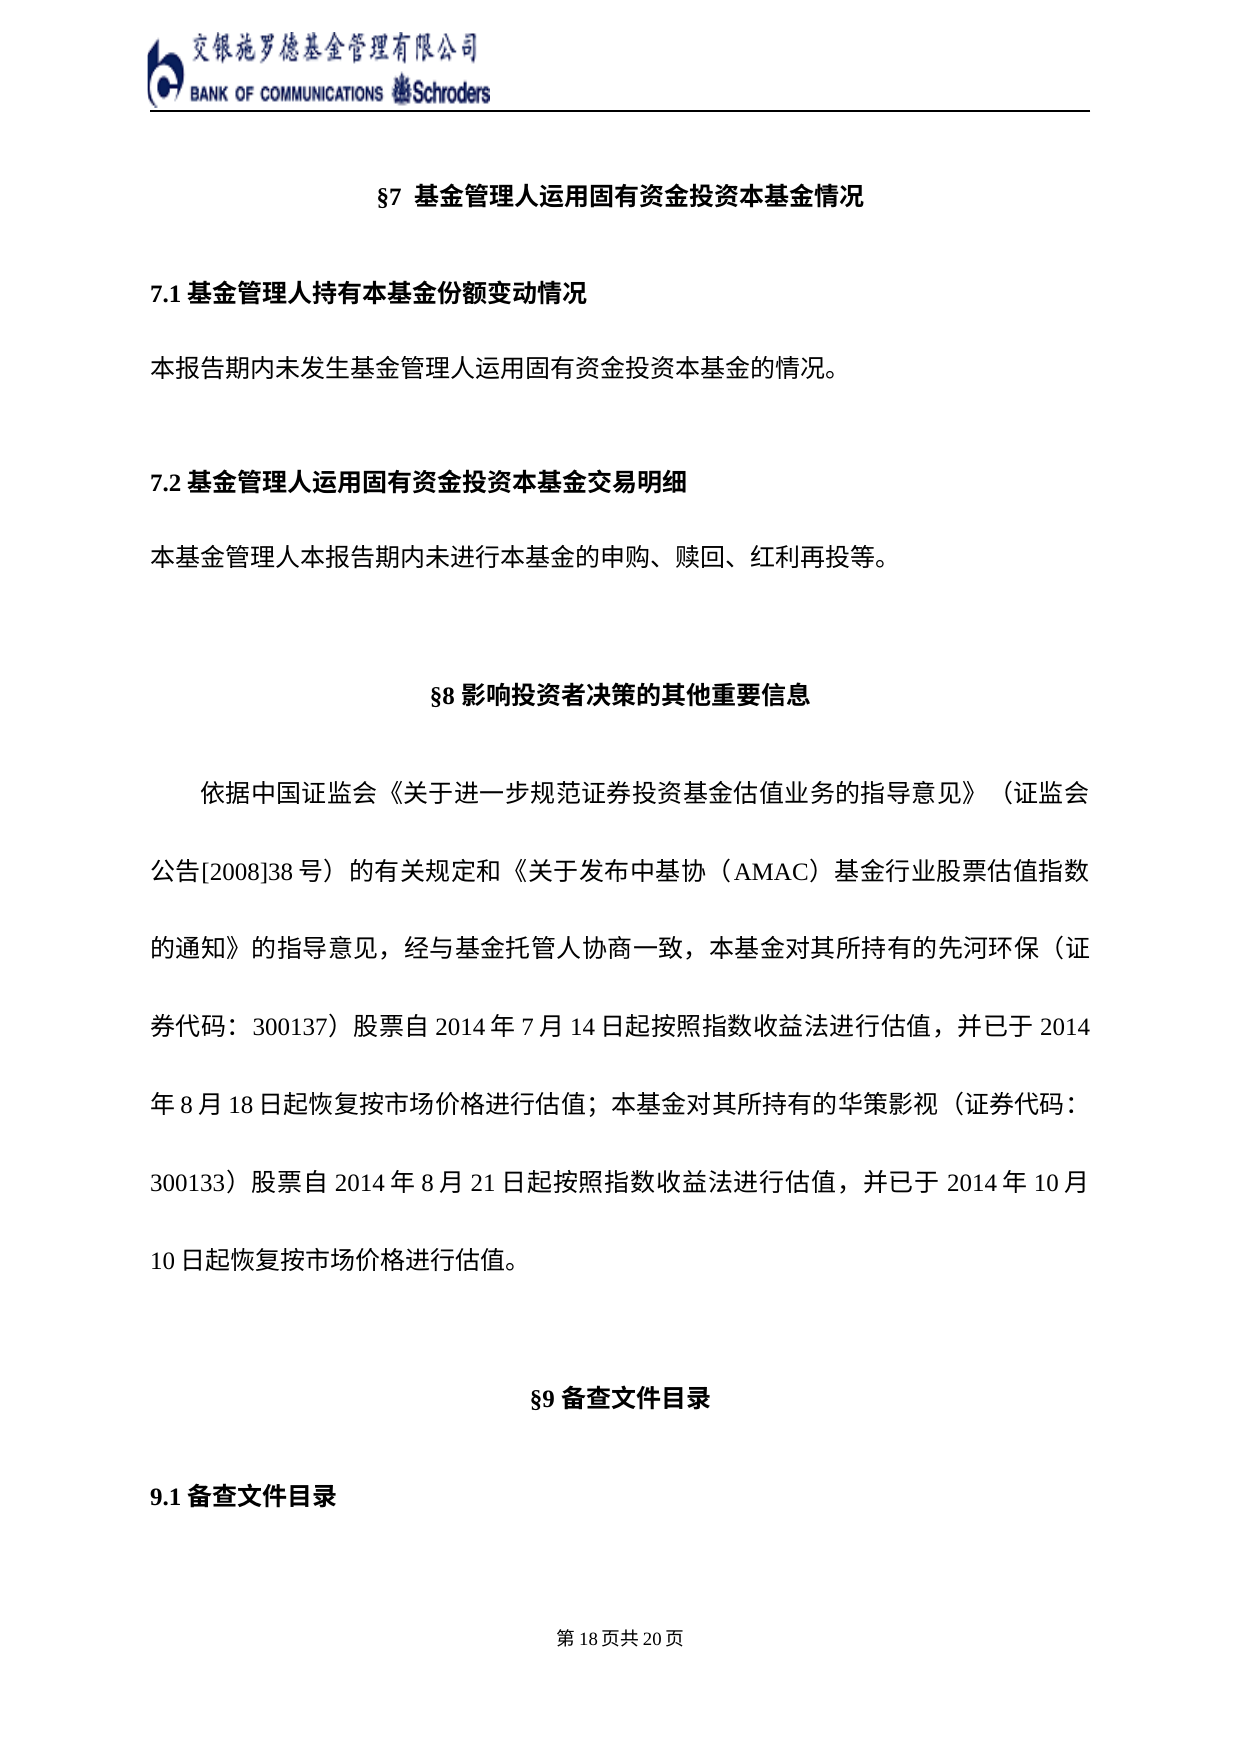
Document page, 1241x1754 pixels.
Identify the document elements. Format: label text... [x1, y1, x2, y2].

subtitle §8 影响投资者决策的其他重要信息 [150, 661, 1090, 726]
text 依据中国证监会《关于进一步规范证券投资基金估值业务的指导意见》（证监会公告[2008]38号）的有关规定和《关于发布中基协（AMAC）基金行业股票估值指数的通知》的指导意见，经与基金托管人协商一致，本基金对其所持有的先河环保（证券代码：300137）股票自2014年7月14日起按照指数收益法进行估值，并已于2014年8月18日起恢复按市场价格进行估值；本基金对其所持有的华策影视（证券代码：300133）股票自2014年8月21日起按照指数收益法进行估值，并已于2014年10月10日起恢复按市场价格进行估值。 [150, 759, 1090, 1291]
picture [147, 32, 490, 108]
text 7.1 基金管理人持有本基金份额变动情况 [150, 259, 1090, 324]
text 本基金管理人本报告期内未进行本基金的申购、赎回、红利再投等。 [150, 523, 1090, 588]
subtitle §9 备查文件目录 [150, 1364, 1090, 1429]
text 本报告期内未发生基金管理人运用固有资金投资本基金的情况。 [150, 334, 1090, 399]
text 7.2 基金管理人运用固有资金投资本基金交易明细 [150, 448, 1090, 513]
text 9.1 备查文件目录 [150, 1462, 1090, 1527]
subtitle §7 基金管理人运用固有资金投资本基金情况 [150, 162, 1090, 227]
